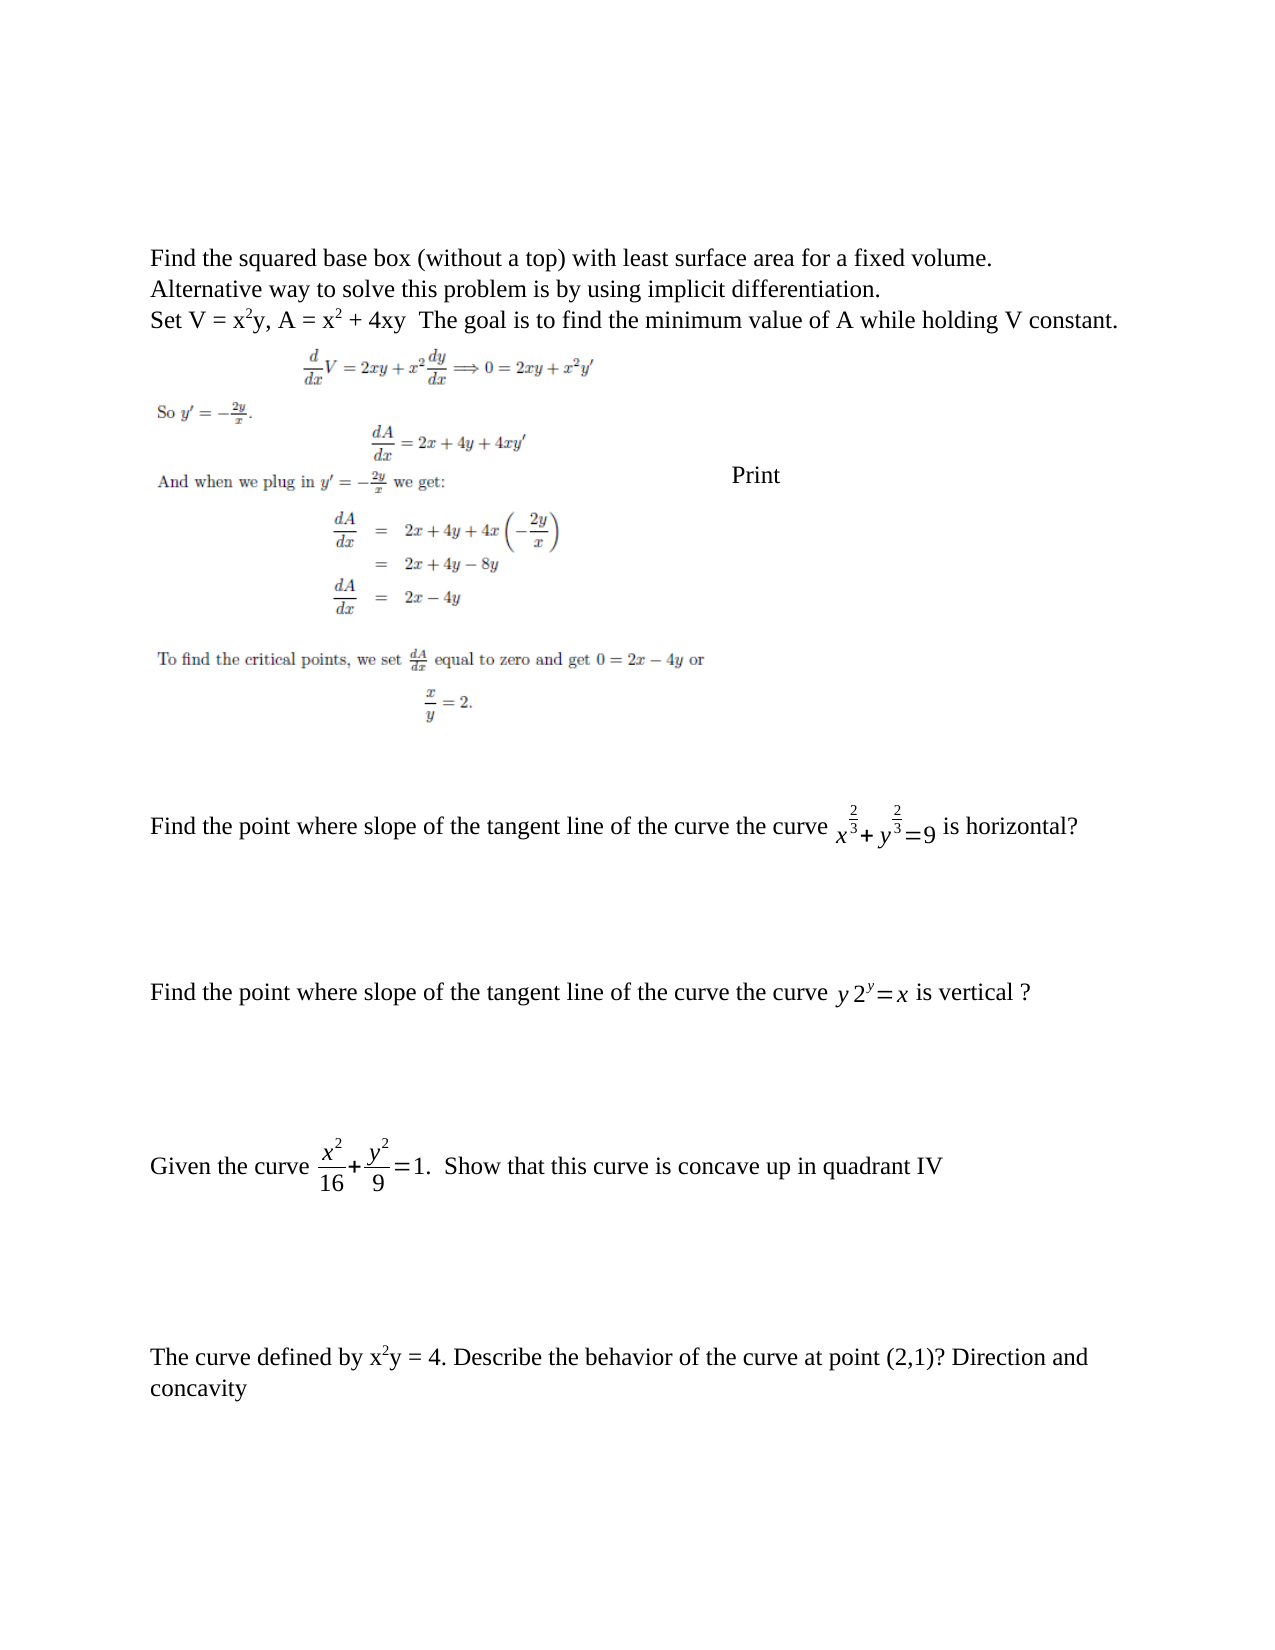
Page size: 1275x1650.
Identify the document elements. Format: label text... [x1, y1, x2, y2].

text Find the point where slope of the tangent line of the curve the curve is horizontal? [150, 802, 1125, 850]
text Set V = x2y, A = x2 + 4xy The goal is to find the minimum value of A while holding V constant. [150, 305, 1125, 334]
text Find the point where slope of the tangent line of the curve the curve is vertical ? [150, 976, 1125, 1007]
text The curve defined by x2y = 4. Describe the behavior of the curve at point (2,1)? Direction and concavity [150, 1342, 1125, 1402]
text Alternative way to solve this problem is by using implicit differentiation. [150, 274, 1125, 303]
text Print [713, 460, 1125, 489]
text Given the curve . Show that this curve is concave up in quadrant IV [150, 1134, 1125, 1196]
text Find the squared base box (without a top) with least surface area for a fixed volume. [150, 243, 1125, 272]
